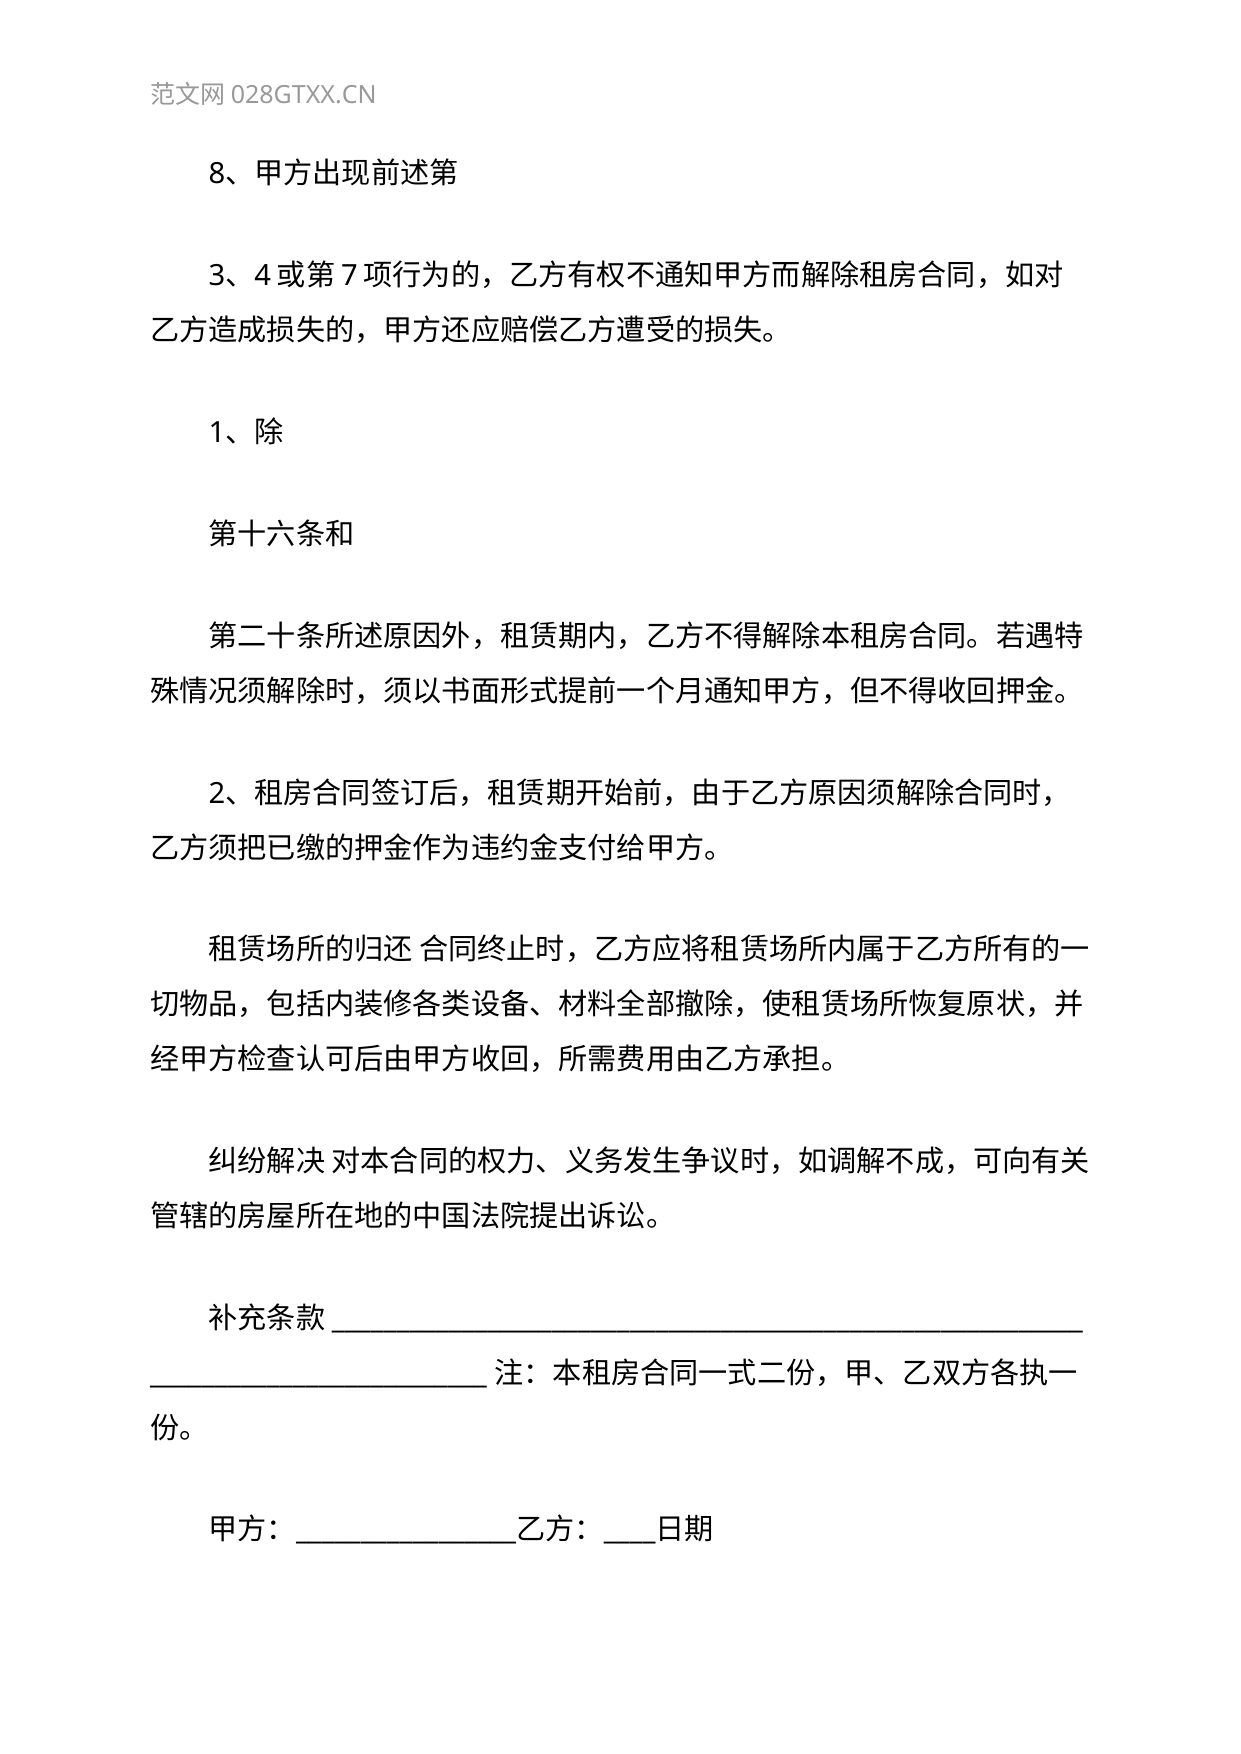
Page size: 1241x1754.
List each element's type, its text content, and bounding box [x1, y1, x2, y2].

text 2、租房合同签订后，租赁期开始前，由于乙方原因须解除合同时，乙方须把已缴的押金作为违约金支付给甲方。 [150, 769, 1090, 866]
text 租赁场所的归还 合同终止时，乙方应将租赁场所内属于乙方所有的一切物品，包括内装修各类设备、材料全部撤除，使租赁场所恢复原状，并经甲方检查认可后由甲方收回，所需费用由乙方承担。 [150, 926, 1090, 1078]
text 8、甲方出现前述第 [150, 150, 1090, 192]
text 纠纷解决 对本合同的权力、义务发生争议时，如调解不成，可向有关管辖的房屋所在地的中国法院提出诉讼。 [150, 1137, 1090, 1235]
text 第十六条和 [150, 511, 1090, 553]
text 补充条款 ____________________________________________________________________________________ 注：本租房合同一式二份，甲、乙双方各执一份。 [150, 1294, 1090, 1446]
text 3、4或第7项行为的，乙方有权不通知甲方而解除租房合同，如对乙方造成损失的，甲方还应赔偿乙方遭受的损失。 [150, 252, 1090, 349]
text 甲方：_________________乙方：____日期 [150, 1506, 1090, 1548]
text 第二十条所述原因外，租赁期内，乙方不得解除本租房合同。若遇特殊情况须解除时，须以书面形式提前一个月通知甲方，但不得收回押金。 [150, 612, 1090, 710]
text 1、除 [150, 409, 1090, 451]
